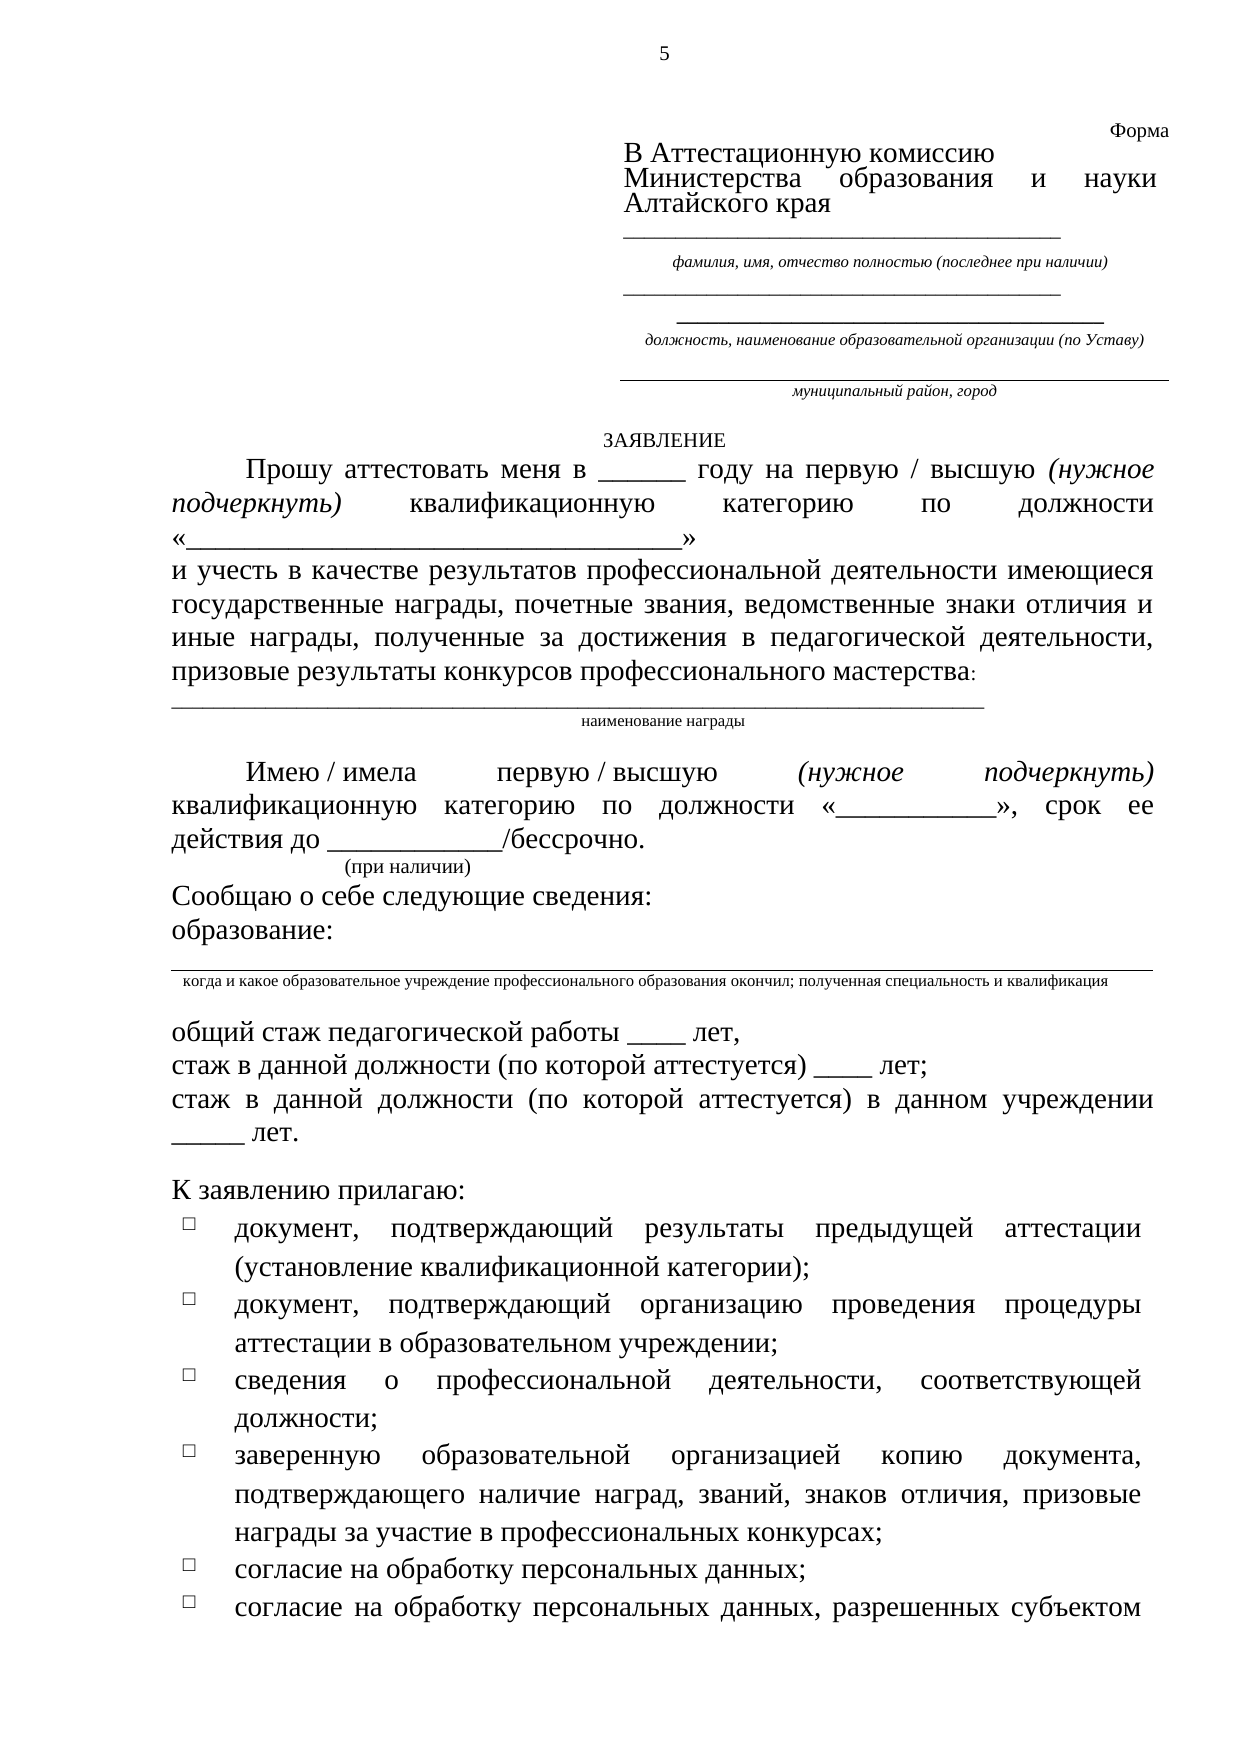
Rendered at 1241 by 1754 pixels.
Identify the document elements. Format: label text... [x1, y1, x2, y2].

table_header Форма ЗАЯВЛЕНИЕ [148, 118, 1181, 1644]
